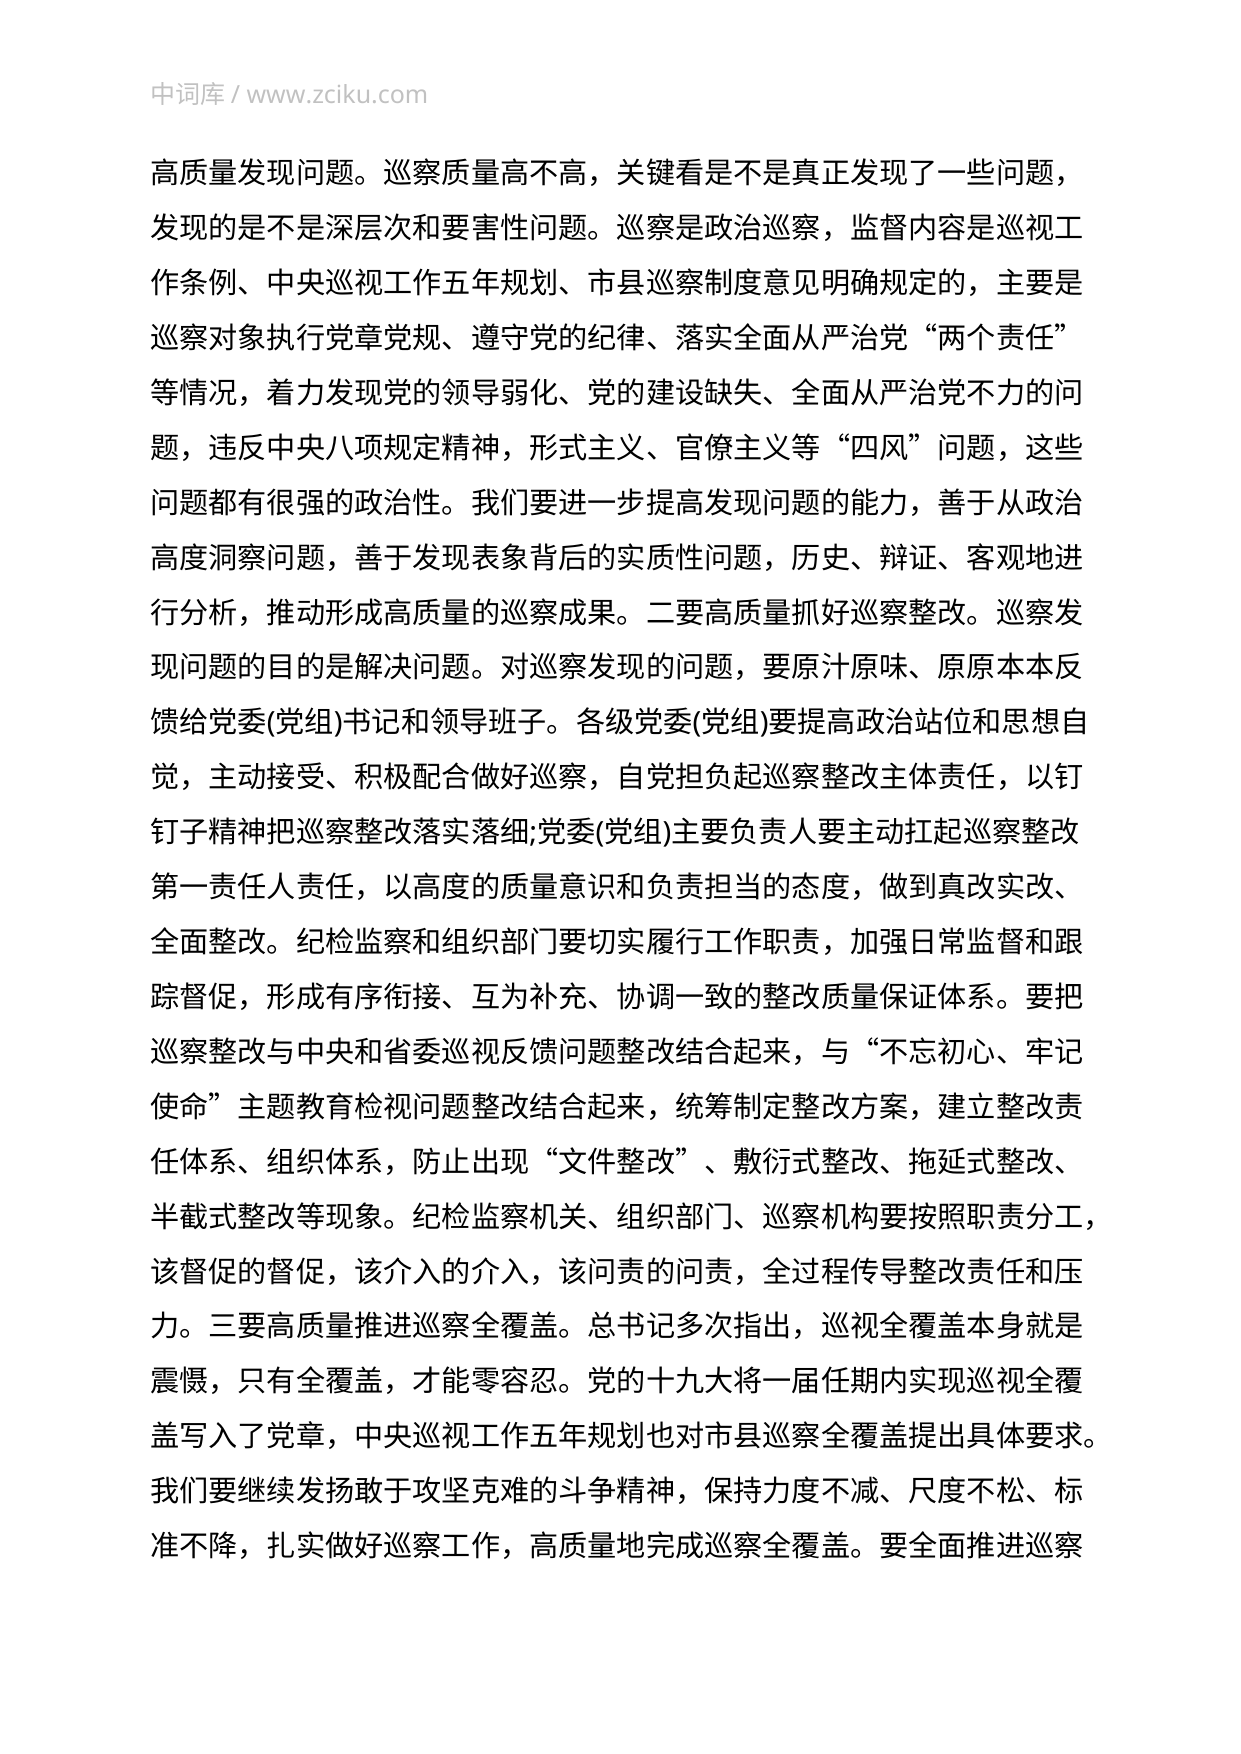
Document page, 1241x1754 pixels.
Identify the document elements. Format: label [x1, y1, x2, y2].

text [150, 150, 1090, 1565]
